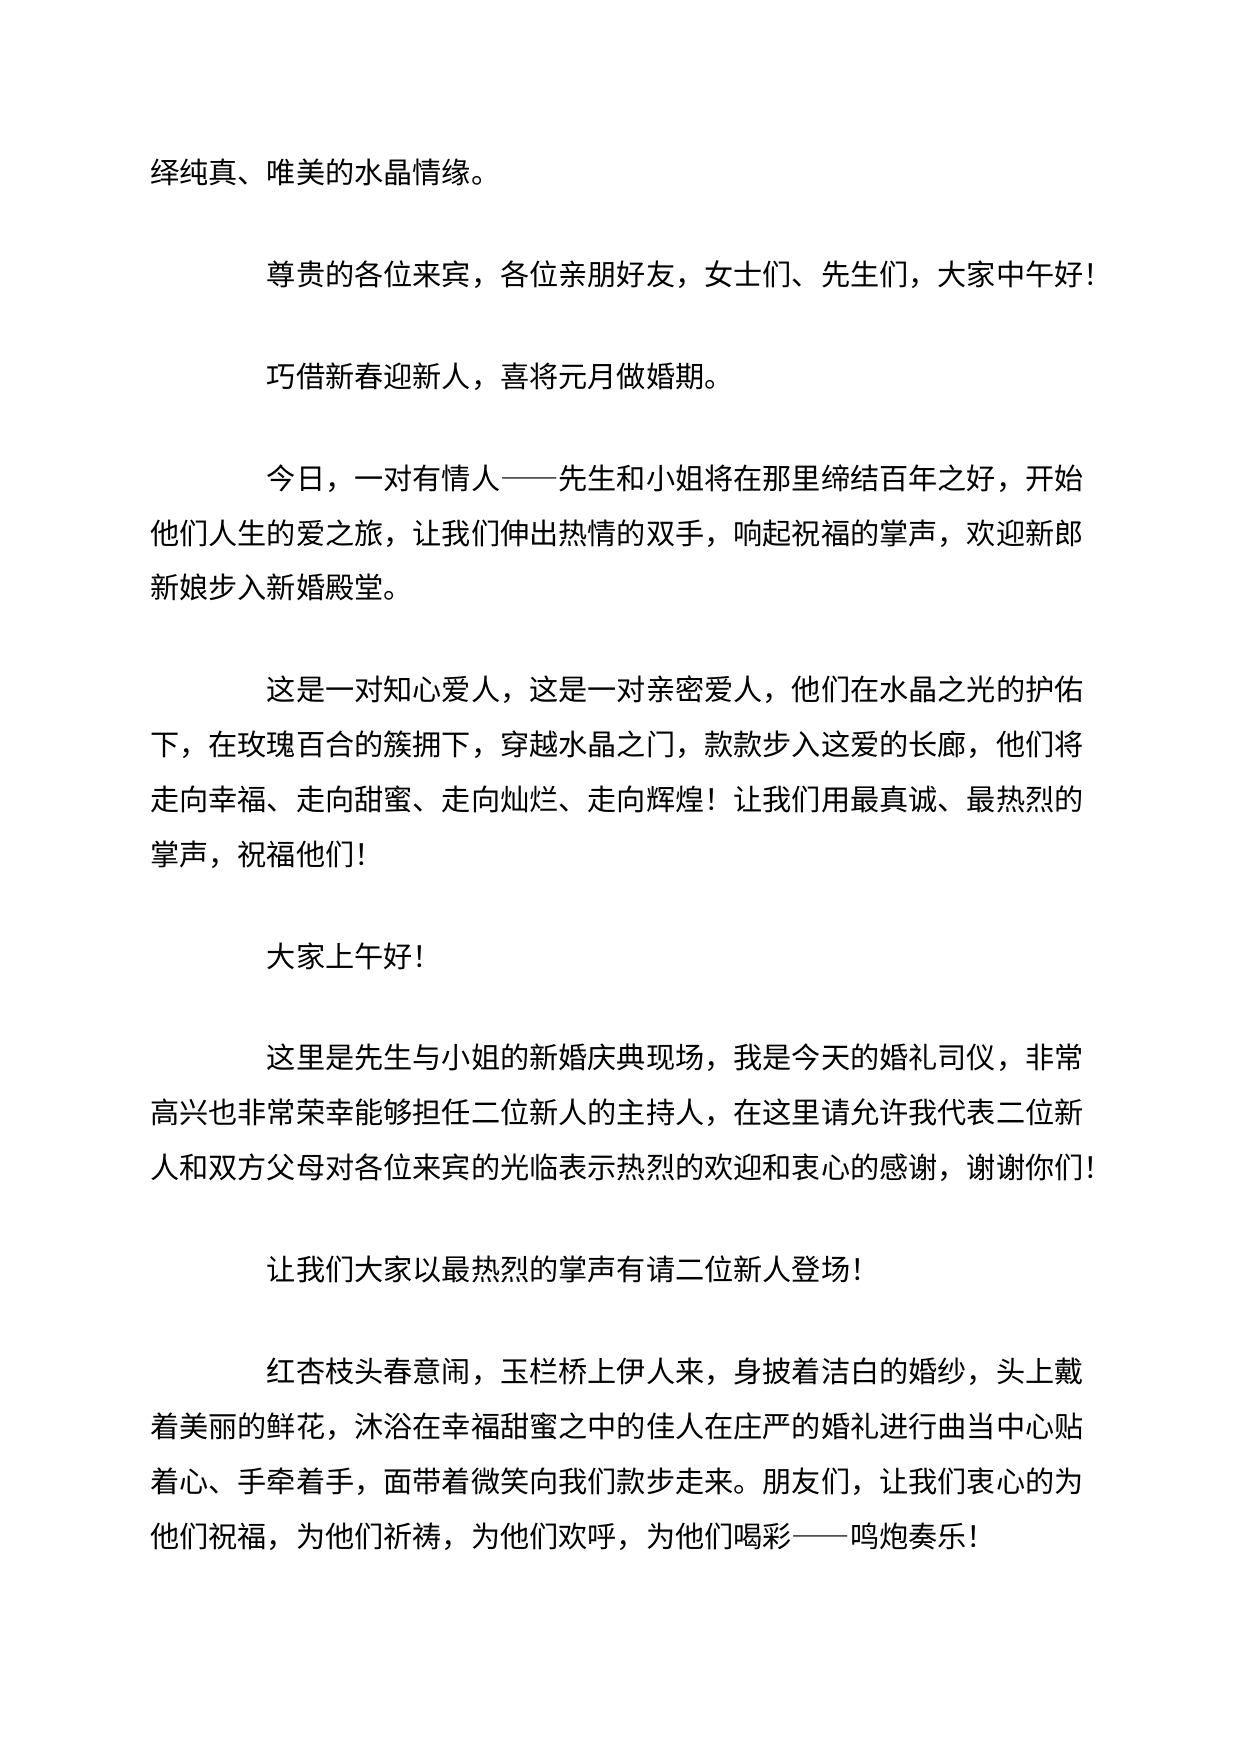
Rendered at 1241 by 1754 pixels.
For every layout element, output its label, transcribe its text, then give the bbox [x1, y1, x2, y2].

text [150, 150, 1090, 192]
text 让我们大家以最热烈的掌声有请二位新人登场！ [150, 1247, 1090, 1289]
text 这是一对知心爱人，这是一对亲密爱人，他们在水晶之光的护佑下，在玫瑰百合的簇拥下，穿越水晶之门，款款步入这爱的长廊，他们将走向幸福、走向甜蜜、走向灿烂、走向辉煌！让我们用最真诚、最热烈的掌声，祝福他们！ [150, 667, 1090, 874]
text 大家上午好！ [150, 933, 1090, 976]
text 巧借新春迎新人，喜将元月做婚期。 [150, 353, 1090, 396]
text 这里是先生与小姐的新婚庆典现场，我是今天的婚礼司仪，非常高兴也非常荣幸能够担任二位新人的主持人，在这里请允许我代表二位新人和双方父母对各位来宾的光临表示热烈的欢迎和衷心的感谢，谢谢你们！ [150, 1035, 1090, 1187]
text 红杏枝头春意闹，玉栏桥上伊人来，身披着洁白的婚纱，头上戴着美丽的鲜花，沐浴在幸福甜蜜之中的佳人在庄严的婚礼进行曲当中心贴着心、手牵着手，面带着微笑向我们款步走来。朋友们，让我们衷心的为他们祝福，为他们祈祷，为他们欢呼，为他们喝彩——鸣炮奏乐！ [150, 1348, 1090, 1555]
text 今日，一对有情人——先生和小姐将在那里缔结百年之好，开始他们人生的爱之旅，让我们伸出热情的双手，响起祝福的掌声，欢迎新郎新娘步入新婚殿堂。 [150, 455, 1090, 607]
text 尊贵的各位来宾，各位亲朋好友，女士们、先生们，大家中午好！ [150, 252, 1090, 294]
